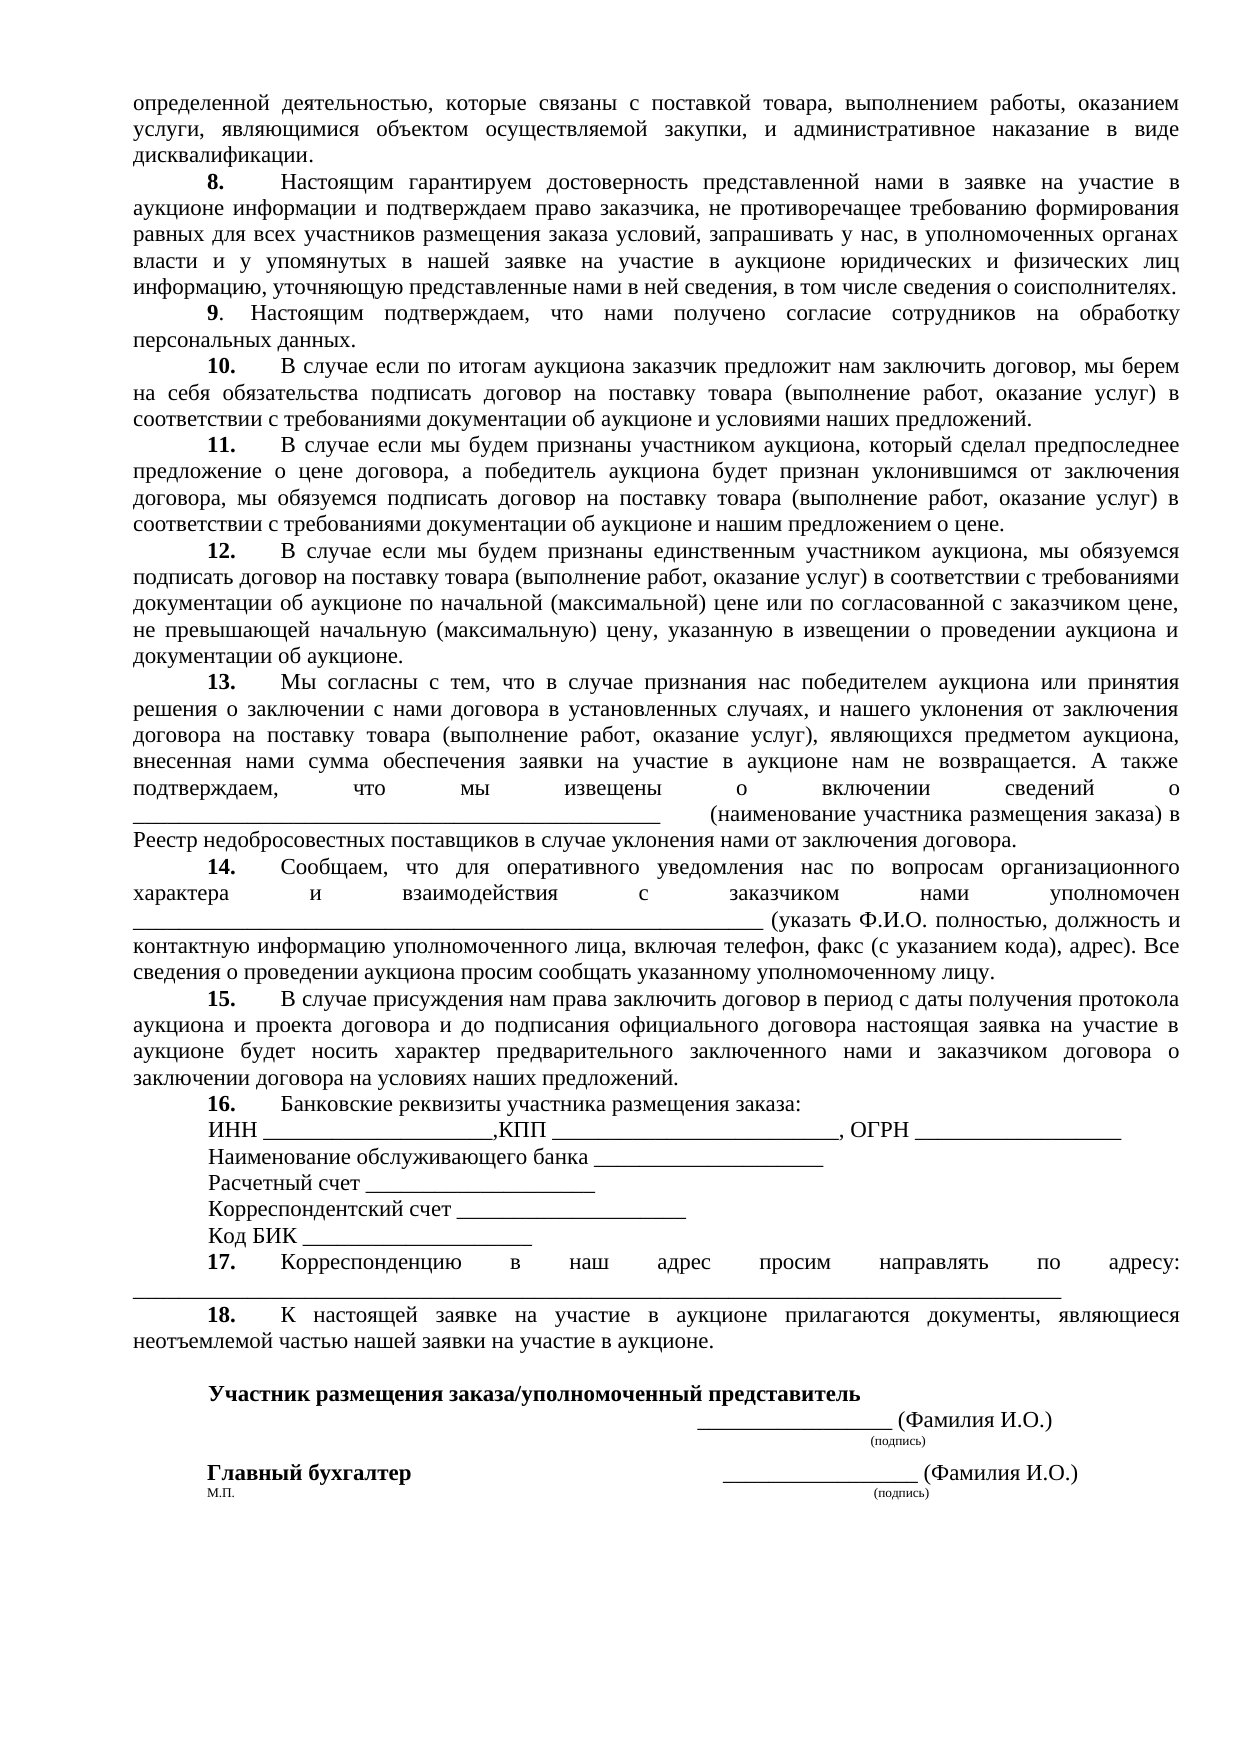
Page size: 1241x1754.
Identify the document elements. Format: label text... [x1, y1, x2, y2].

text 18. К настоящей заявке на участие в аукционе прилагаются документы, являющиеся неотъемлемой частью нашей заявки на участие в аукционе. [133, 1301, 1181, 1354]
text 9. Настоящим подтверждаем, что нами получено согласие сотрудников на обработку персональных данных. [133, 299, 1181, 352]
text 12. В случае если мы будем признаны единственным участником аукциона, мы обязуемся подписать договор на поставку товара (выполнение работ, оказание услуг) в соответствии с требованиями документации об аукционе по начальной (максимальной) цене или по согласованной с заказчиком цене, не превышающей начальную (максимальную) цену, указанную в извещении о проведении аукциона и документации об аукционе. [133, 537, 1181, 668]
text 14. Сообщаем, что для оперативного уведомления нас по вопросам организационного характера и взаимодействия с заказчиком нами уполномочен _______________________________________________________ (указать Ф.И.О. полностью, должность и контактную информацию уполномоченного лица, включая телефон, факс (с указанием кода), адрес). Все сведения о проведении аукциона просим сообщать указанному уполномоченному лицу. [133, 853, 1181, 985]
text Корреспондентский счет ____________________ [133, 1196, 1181, 1222]
text ИНН ____________________,КПП _________________________, ОГРН __________________ [133, 1116, 1181, 1143]
text 10. В случае если по итогам аукциона заказчик предложит нам заключить договор, мы берем на себя обязательства подписать договор на поставку товара (выполнение работ, оказание услуг) в соответствии с требованиями документации об аукционе и условиями наших предложений. [133, 352, 1181, 431]
text Расчетный счет ____________________ [133, 1169, 1181, 1196]
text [133, 89, 1181, 168]
text (подпись) [797, 1433, 1181, 1459]
text Участник размещения заказа/уполномоченный представитель [133, 1380, 1181, 1406]
text М.П. (подпись) [133, 1485, 1181, 1512]
text 13. Мы согласны с тем, что в случае признания нас победителем аукциона или принятия решения о заключении с нами договора в установленных случаях, и нашего уклонения от заключения договора на поставку товара (выполнение работ, оказание услуг), являющихся предметом аукциона, внесенная нами сумма обеспечения заявки на участие в аукционе нам не возвращается. А также подтверждаем, что мы извещены о включении сведений о ______________________________________________ (наименование участника размещения заказа) в Реестр недобросовестных поставщиков в случае уклонения нами от заключения договора. [133, 668, 1181, 853]
text Наименование обслуживающего банка ____________________ [133, 1143, 1181, 1169]
text 16. Банковские реквизиты участника размещения заказа: [133, 1090, 1181, 1116]
text Главный бухгалтер _________________ (Фамилия И.О.) [133, 1459, 1181, 1485]
text 8. Настоящим гарантируем достоверность представленной нами в заявке на участие в аукционе информации и подтверждаем право заказчика, не противоречащее требованию формирования равных для всех участников размещения заказа условий, запрашивать у нас, в уполномоченных органах власти и у упомянутых в нашей заявке на участие в аукционе юридических и физических лиц информацию, уточняющую представленные нами в ней сведения, в том числе сведения о соисполнителях. [133, 168, 1181, 299]
text 15. В случае присуждения нам права заключить договор в период с даты получения протокола аукциона и проекта договора и до подписания официального договора настоящая заявка на участие в аукционе будет носить характер предварительного заключенного нами и заказчиком договора о заключении договора на условиях наших предложений. [133, 985, 1181, 1090]
text Код БИК ____________________ [133, 1222, 1181, 1248]
text 17. Корреспонденцию в наш адрес просим направлять по адресу: _________________________________________________________________________________ [133, 1248, 1181, 1301]
text _________________ (Фамилия И.О.) [208, 1406, 1181, 1433]
text 11. В случае если мы будем признаны участником аукциона, который сделал предпоследнее предложение о цене договора, а победитель аукциона будет признан уклонившимся от заключения договора, мы обязуемся подписать договор на поставку товара (выполнение работ, оказание услуг) в соответствии с требованиями документации об аукционе и нашим предложением о цене. [133, 431, 1181, 537]
